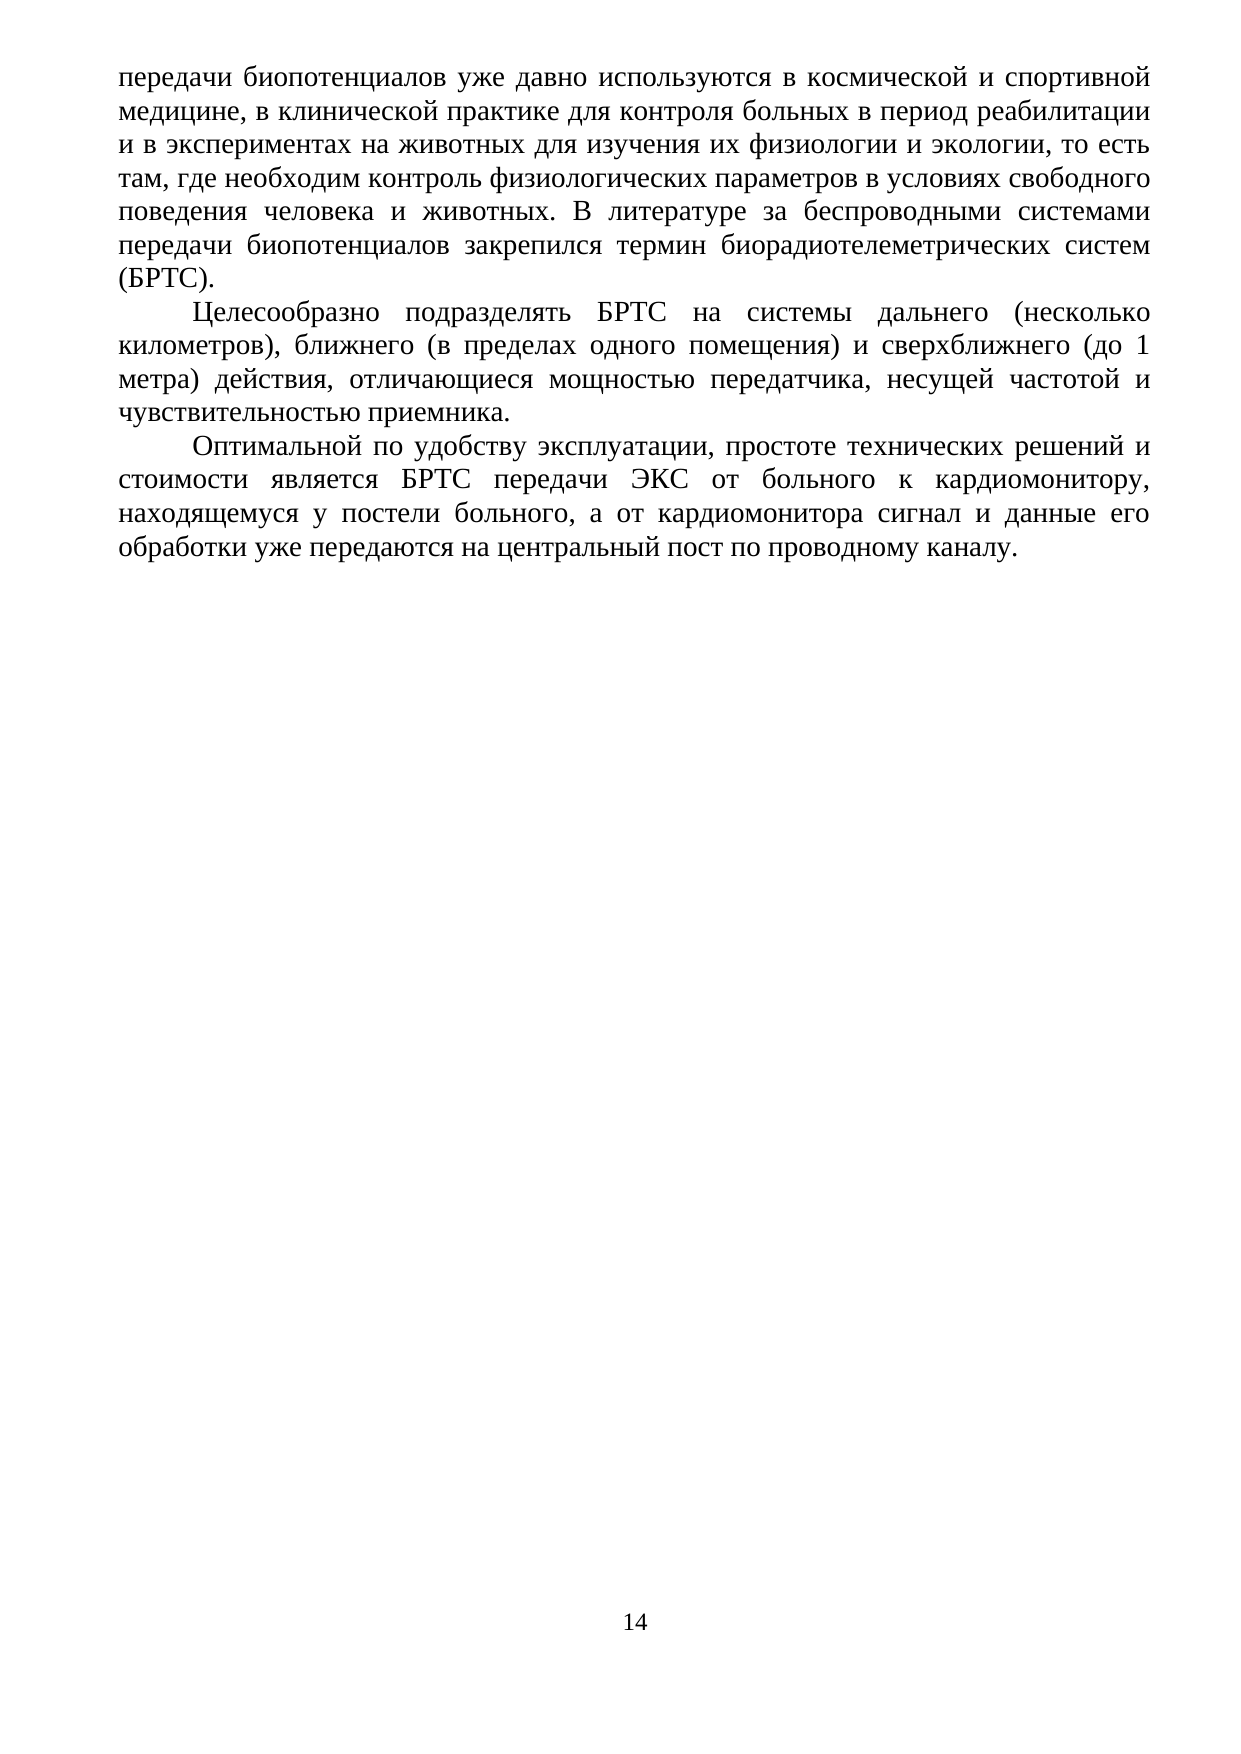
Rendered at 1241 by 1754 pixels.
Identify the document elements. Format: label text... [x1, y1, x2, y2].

text Оптимальной по удобству эксплуатации, простоте технических решений и стоимости является БРТС передачи ЭКС от больного к кардиомонитору, находящемуся у постели больного, а от кардиомонитора сигнал и данные его обработки уже передаются на центральный пост по проводному каналу. [118, 428, 1152, 562]
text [118, 59, 1152, 294]
text Целесообразно подразделять БРТС на системы дальнего (несколько километров), ближнего (в пределах одного помещения) и сверхближнего (до ) действия, отличающиеся мощностью передатчика, несущей частотой и чувствительностью приемника. [118, 294, 1152, 428]
